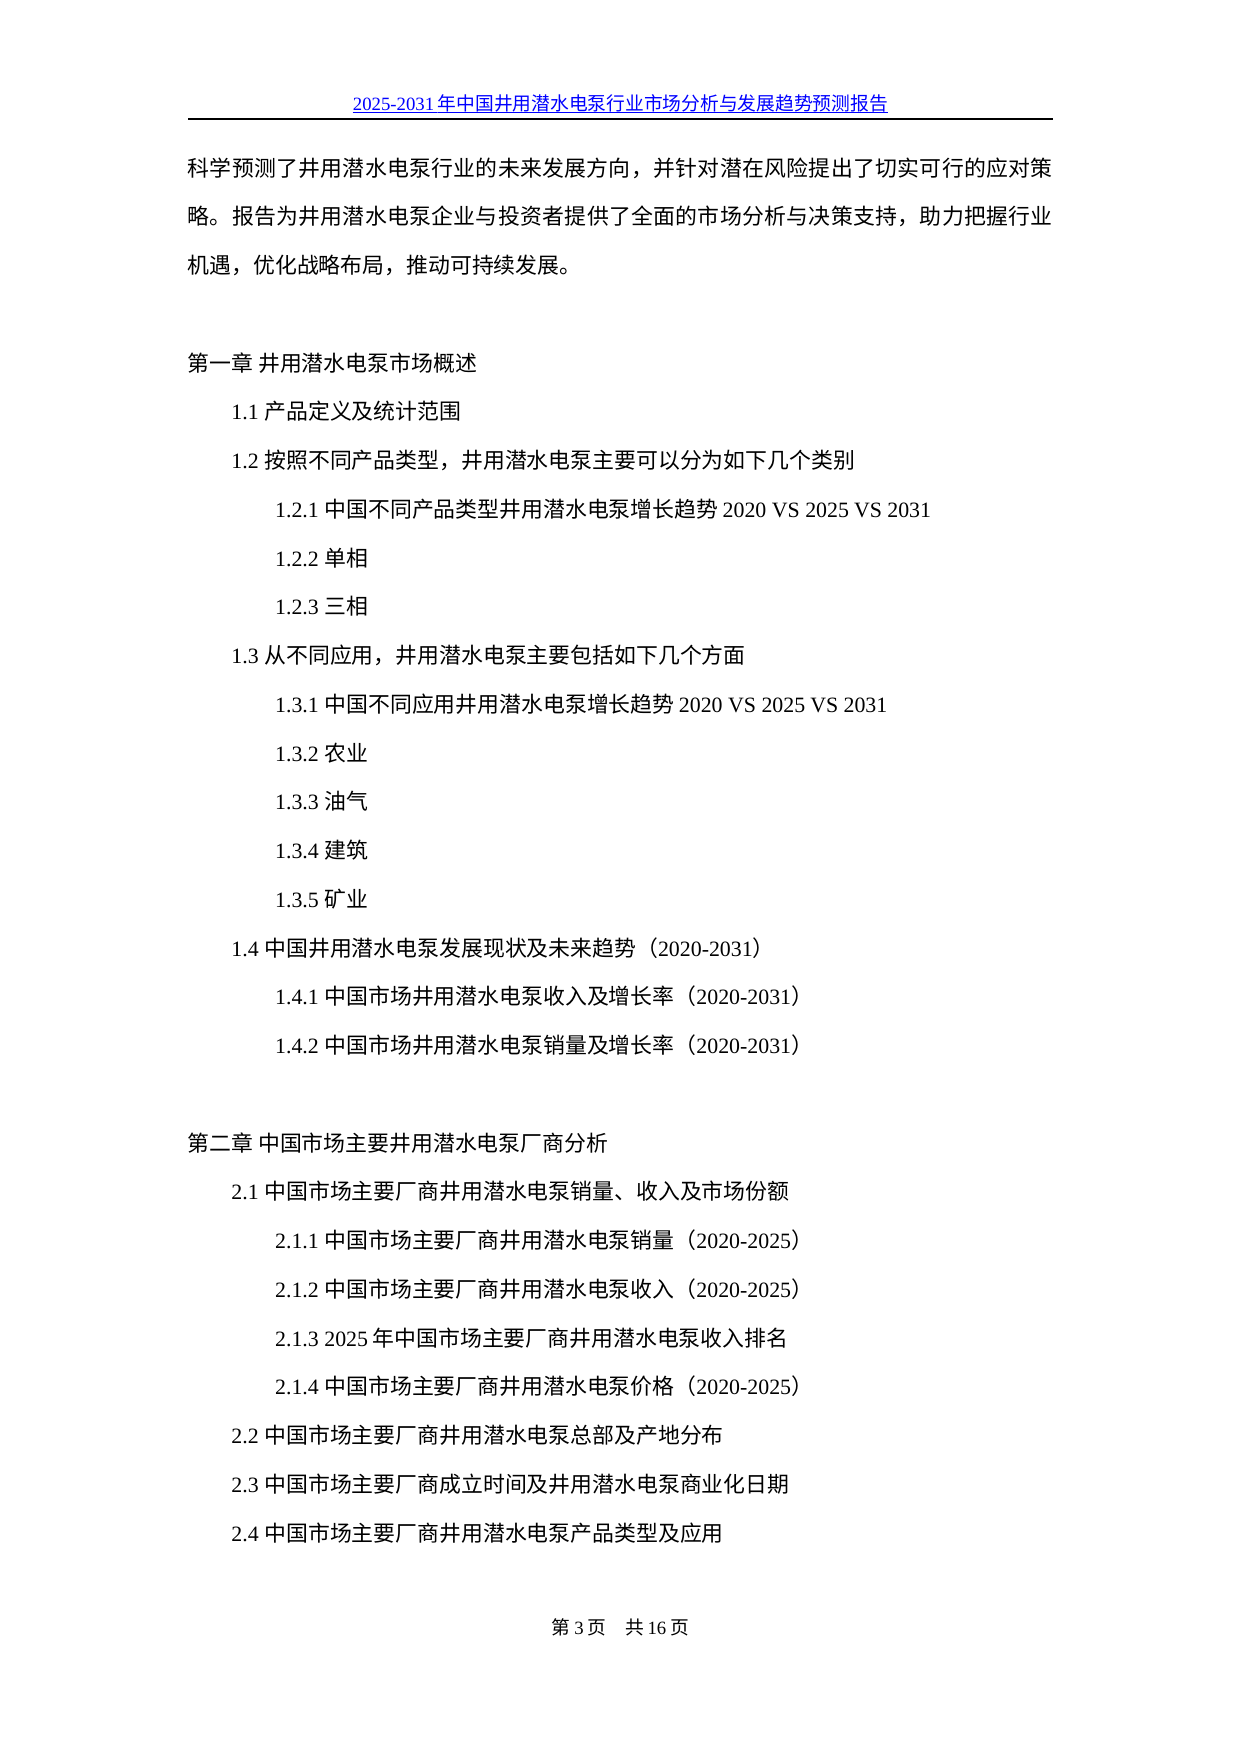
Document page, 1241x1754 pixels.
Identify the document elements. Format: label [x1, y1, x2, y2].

text [187, 150, 1053, 1548]
